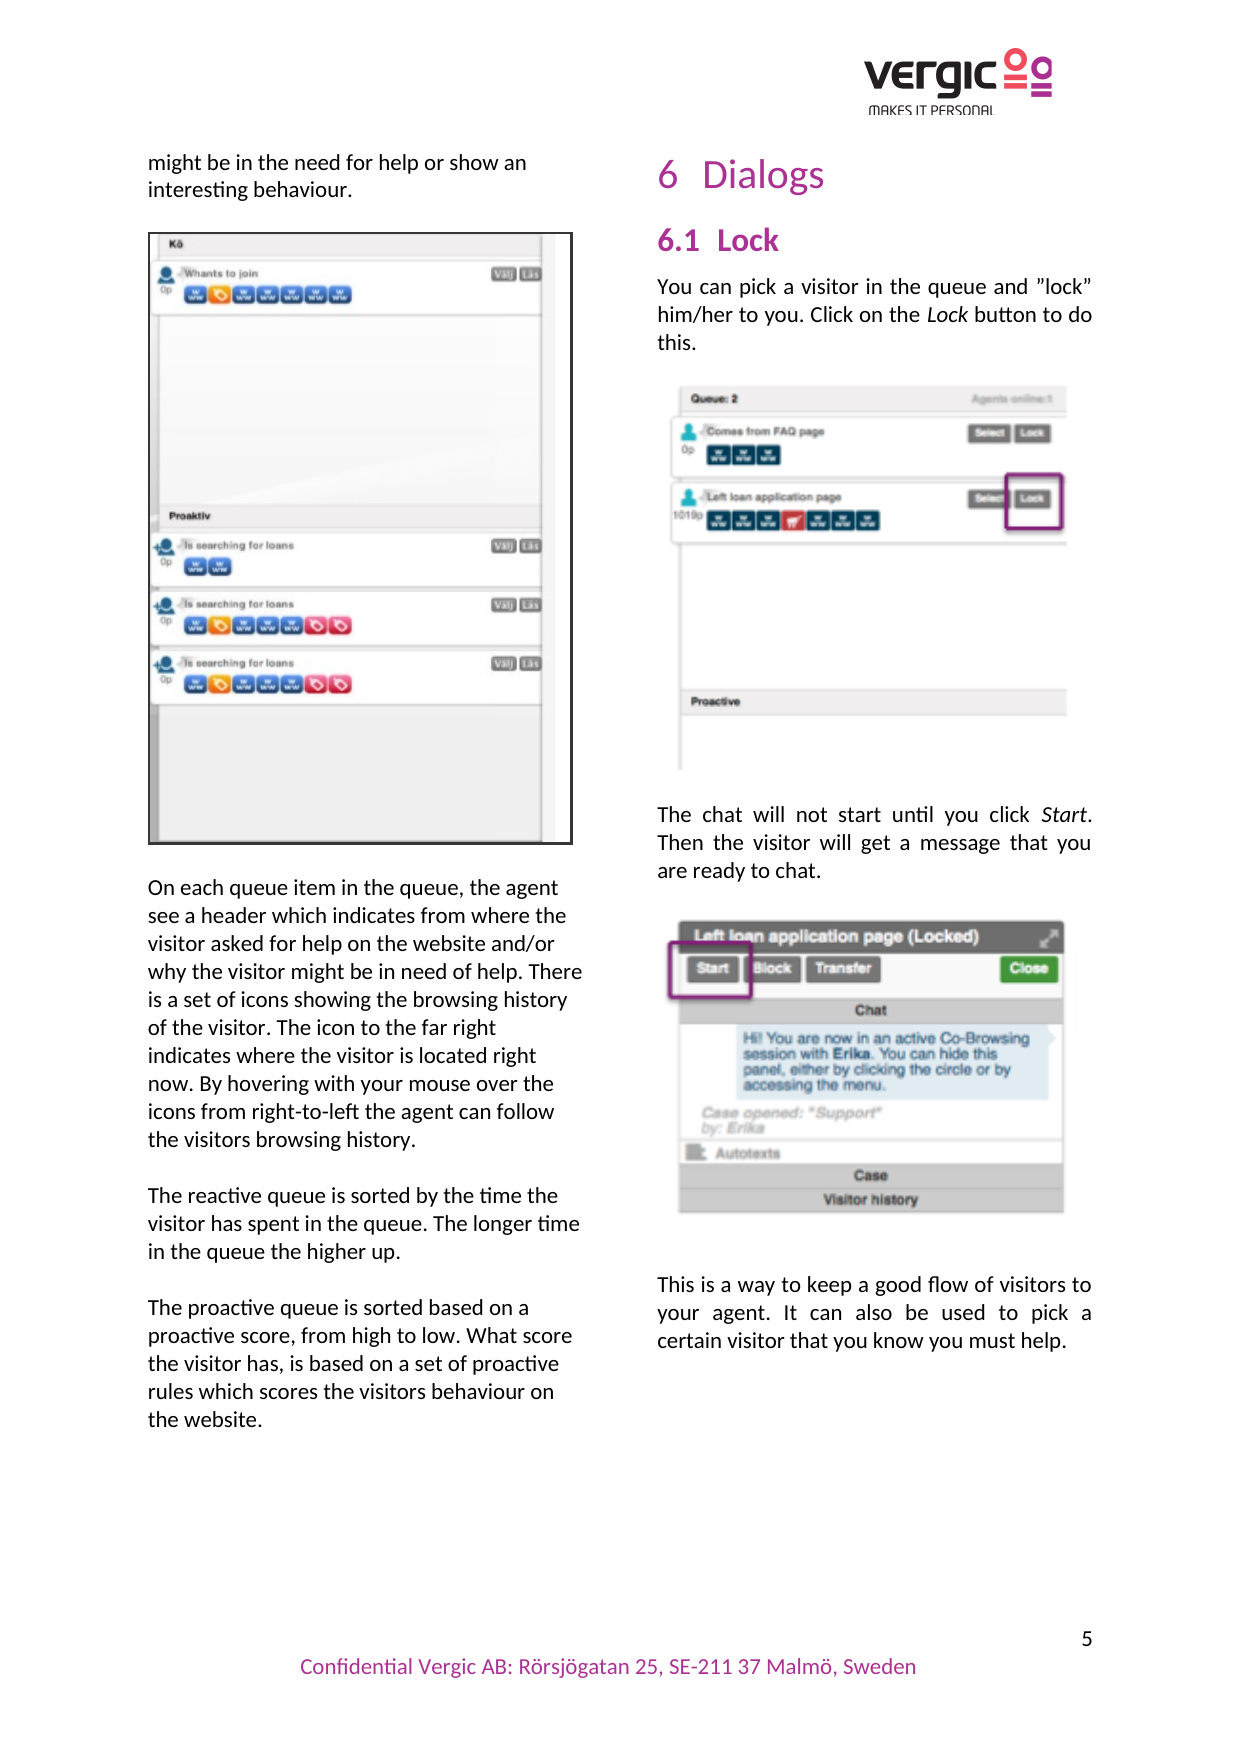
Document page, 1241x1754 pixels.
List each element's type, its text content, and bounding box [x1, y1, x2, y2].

text On each queue item in the queue, the agent see a header which indicates from where the visitor asked for help on the website and/or why the visitor might be in need of help. There is a set of icons showing the browsing history of the visitor. The icon to the far right indicates where the visitor is located right now. By hovering with your mouse over the icons from right-to-left the agent can follow the visitors browsing history. [148, 873, 583, 1153]
subtitle Lock [657, 219, 1093, 260]
picture [657, 377, 1093, 780]
text This is a way to keep a good flow of visitors to your agent. It can also be used to pick a certain visitor that you know you must help. [657, 1270, 1093, 1354]
picture [864, 48, 1052, 115]
text The reactive queue is sorted by the time the visitor has spent in the queue. The longer time in the queue the higher up. [148, 1181, 583, 1265]
text The proactive queue is sorted based on a proactive score, from high to low. What score the visitor has, is based on a set of proactive rules which scores the visitors behaviour on the website. [148, 1293, 583, 1433]
subtitle Dialogs [657, 148, 1093, 198]
picture [657, 905, 1093, 1249]
text You can pick a visitor in the queue and ”lock” him/her to you. Click on the Lock button to do this. [657, 272, 1093, 357]
text The chat will not start until you click Start. Then the visitor will get a message that you are ready to chat. [657, 800, 1093, 884]
picture [150, 234, 570, 842]
